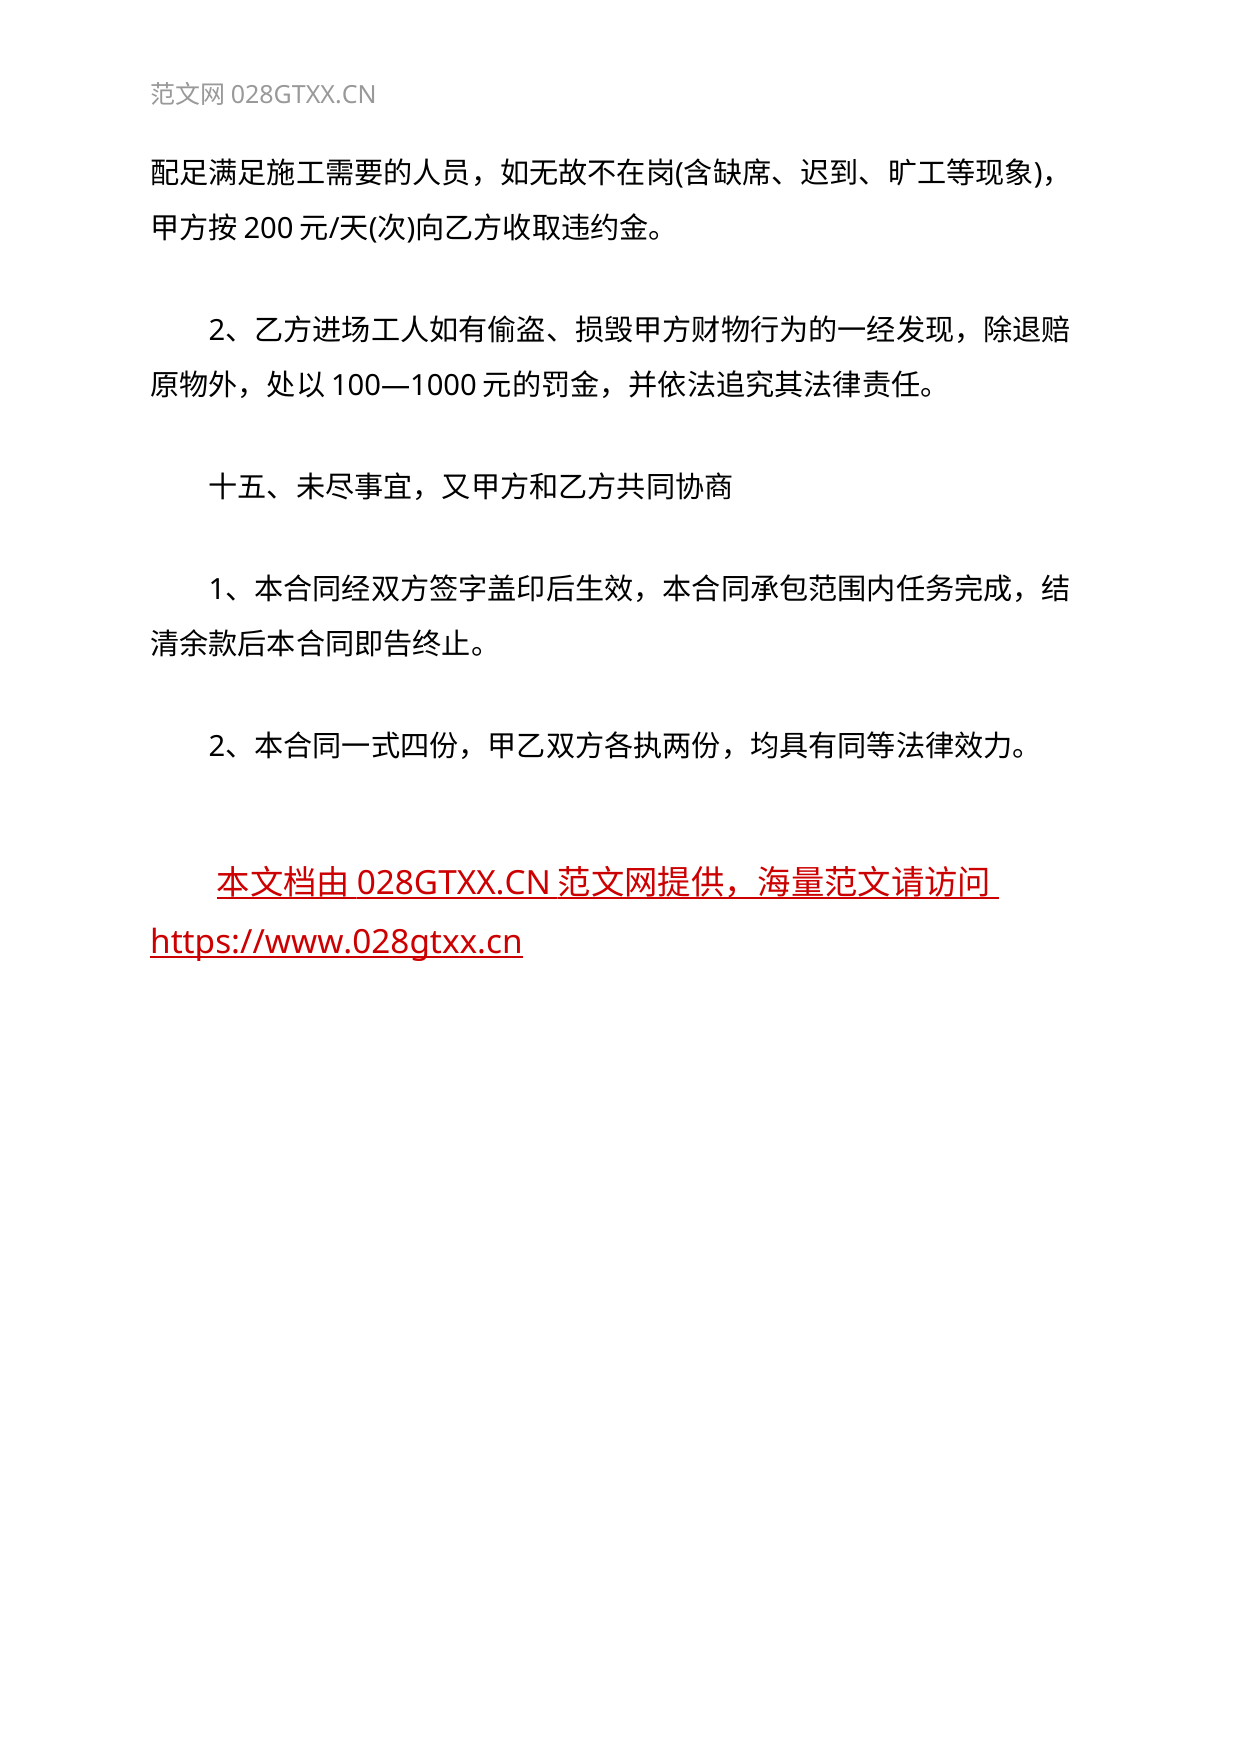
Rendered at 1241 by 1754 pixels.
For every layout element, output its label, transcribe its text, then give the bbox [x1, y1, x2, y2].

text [150, 150, 1090, 247]
text 2、本合同一式四份，甲乙双方各执两份，均具有同等法律效力。 [150, 722, 1090, 765]
text 本文档由028GTXX.CN范文网提供，海量范文请访问 https://www.028gtxx.cn [150, 856, 1090, 963]
text 十五、未尽事宜，又甲方和乙方共同协商 [150, 464, 1090, 506]
text 1、本合同经双方签字盖印后生效，本合同承包范围内任务完成，结清余款后本合同即告终止。 [150, 566, 1090, 663]
text 2、乙方进场工人如有偷盗、损毁甲方财物行为的一经发现，除退赔原物外，处以100—1000元的罚金，并依法追究其法律责任。 [150, 307, 1090, 404]
